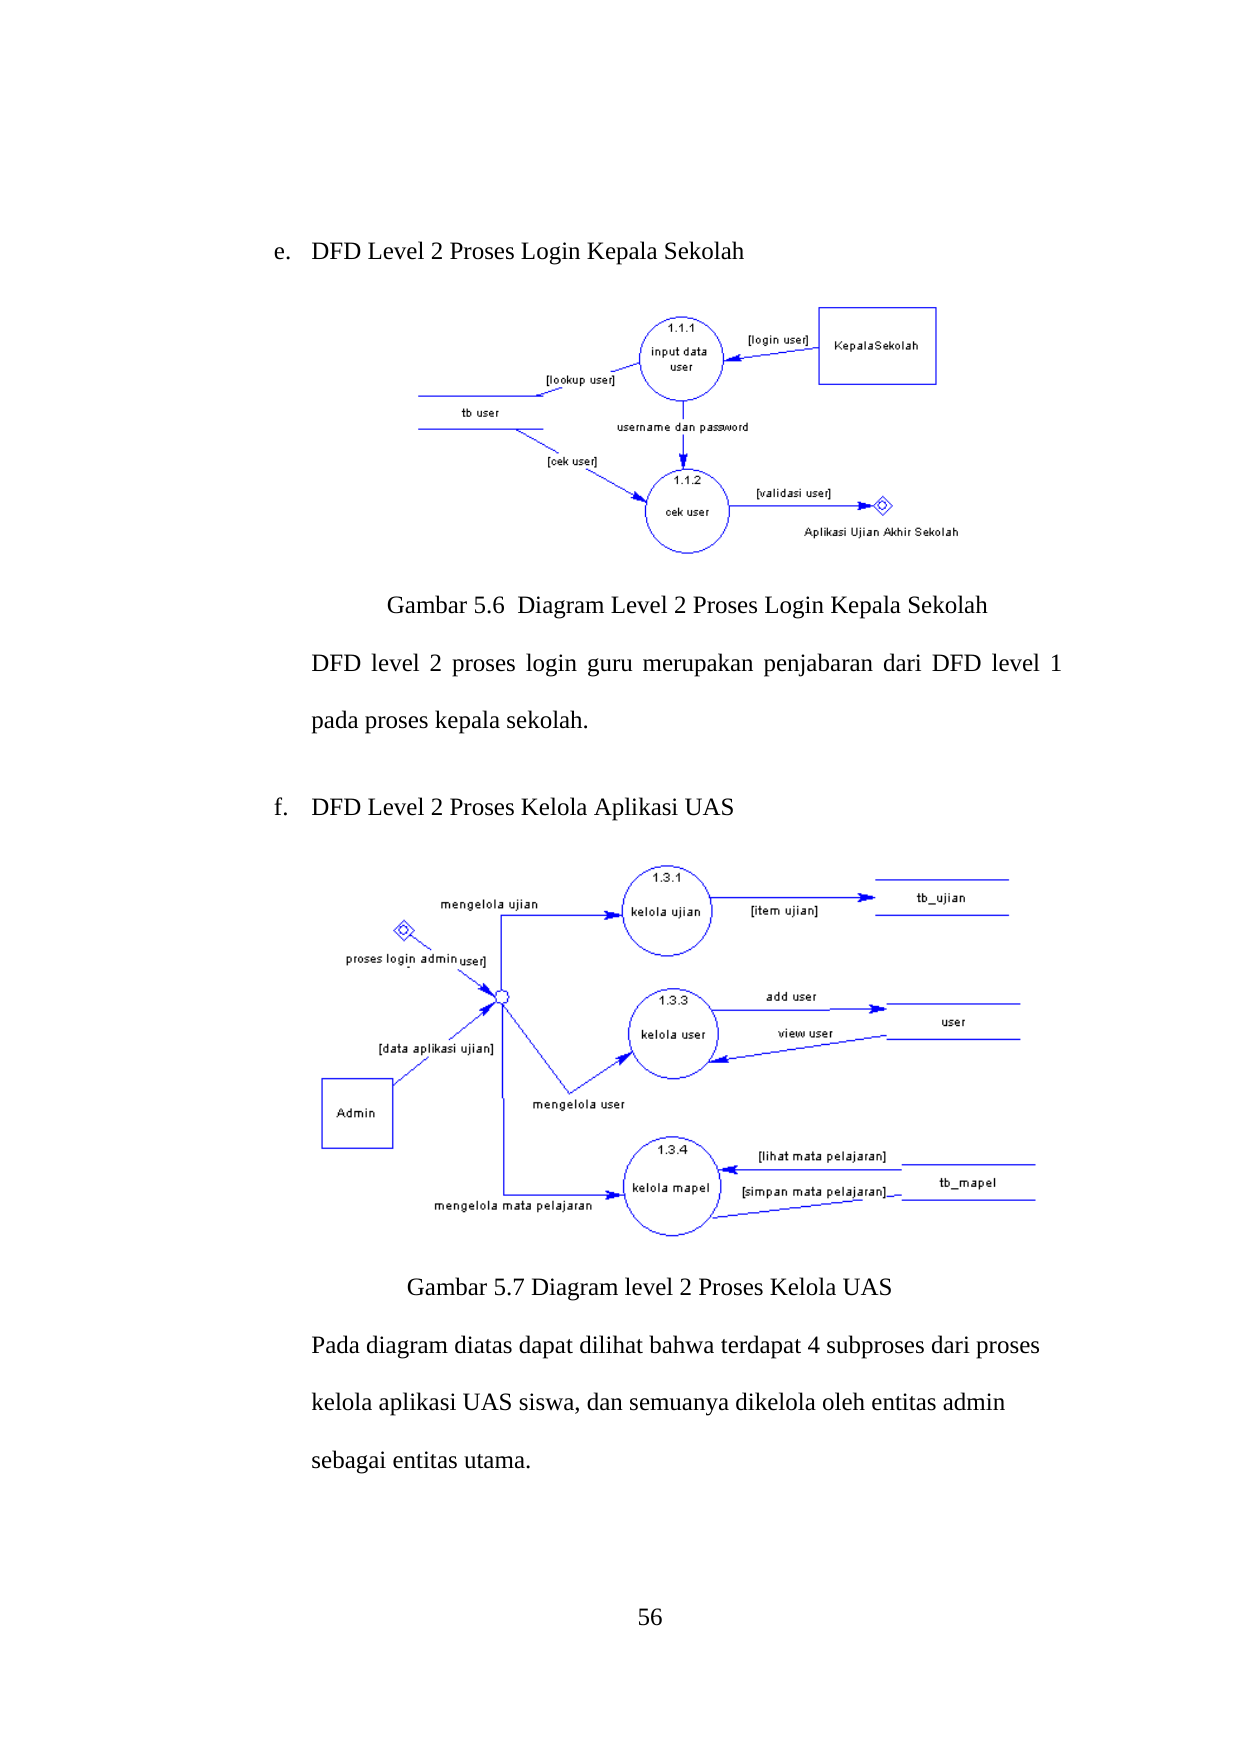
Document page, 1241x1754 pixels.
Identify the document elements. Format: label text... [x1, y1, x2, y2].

text DFD level 2 proses login guru merupakan penjabaran dari DFD level 1 pada proses kepala sekolah. [311, 648, 1063, 734]
text Gambar 5.7 Diagram level 2 Proses Kelola UAS [236, 1272, 1063, 1301]
text Gambar 5.6 Diagram Level 2 Proses Login Kepala Sekolah [311, 591, 1063, 619]
picture [314, 849, 1047, 1244]
picture [410, 293, 965, 562]
text Pada diagram diatas dapat dilihat bahwa terdapat 4 subproses dari proses kelola aplikasi UAS siswa, dan semuanya dikelola oleh entitas admin sebagai entitas utama. [311, 1330, 1063, 1474]
list DFD Level 2 Proses Login Kepala Sekolah [274, 236, 1063, 265]
list DFD Level 2 Proses Kelola Aplikasi UAS [274, 792, 1063, 821]
